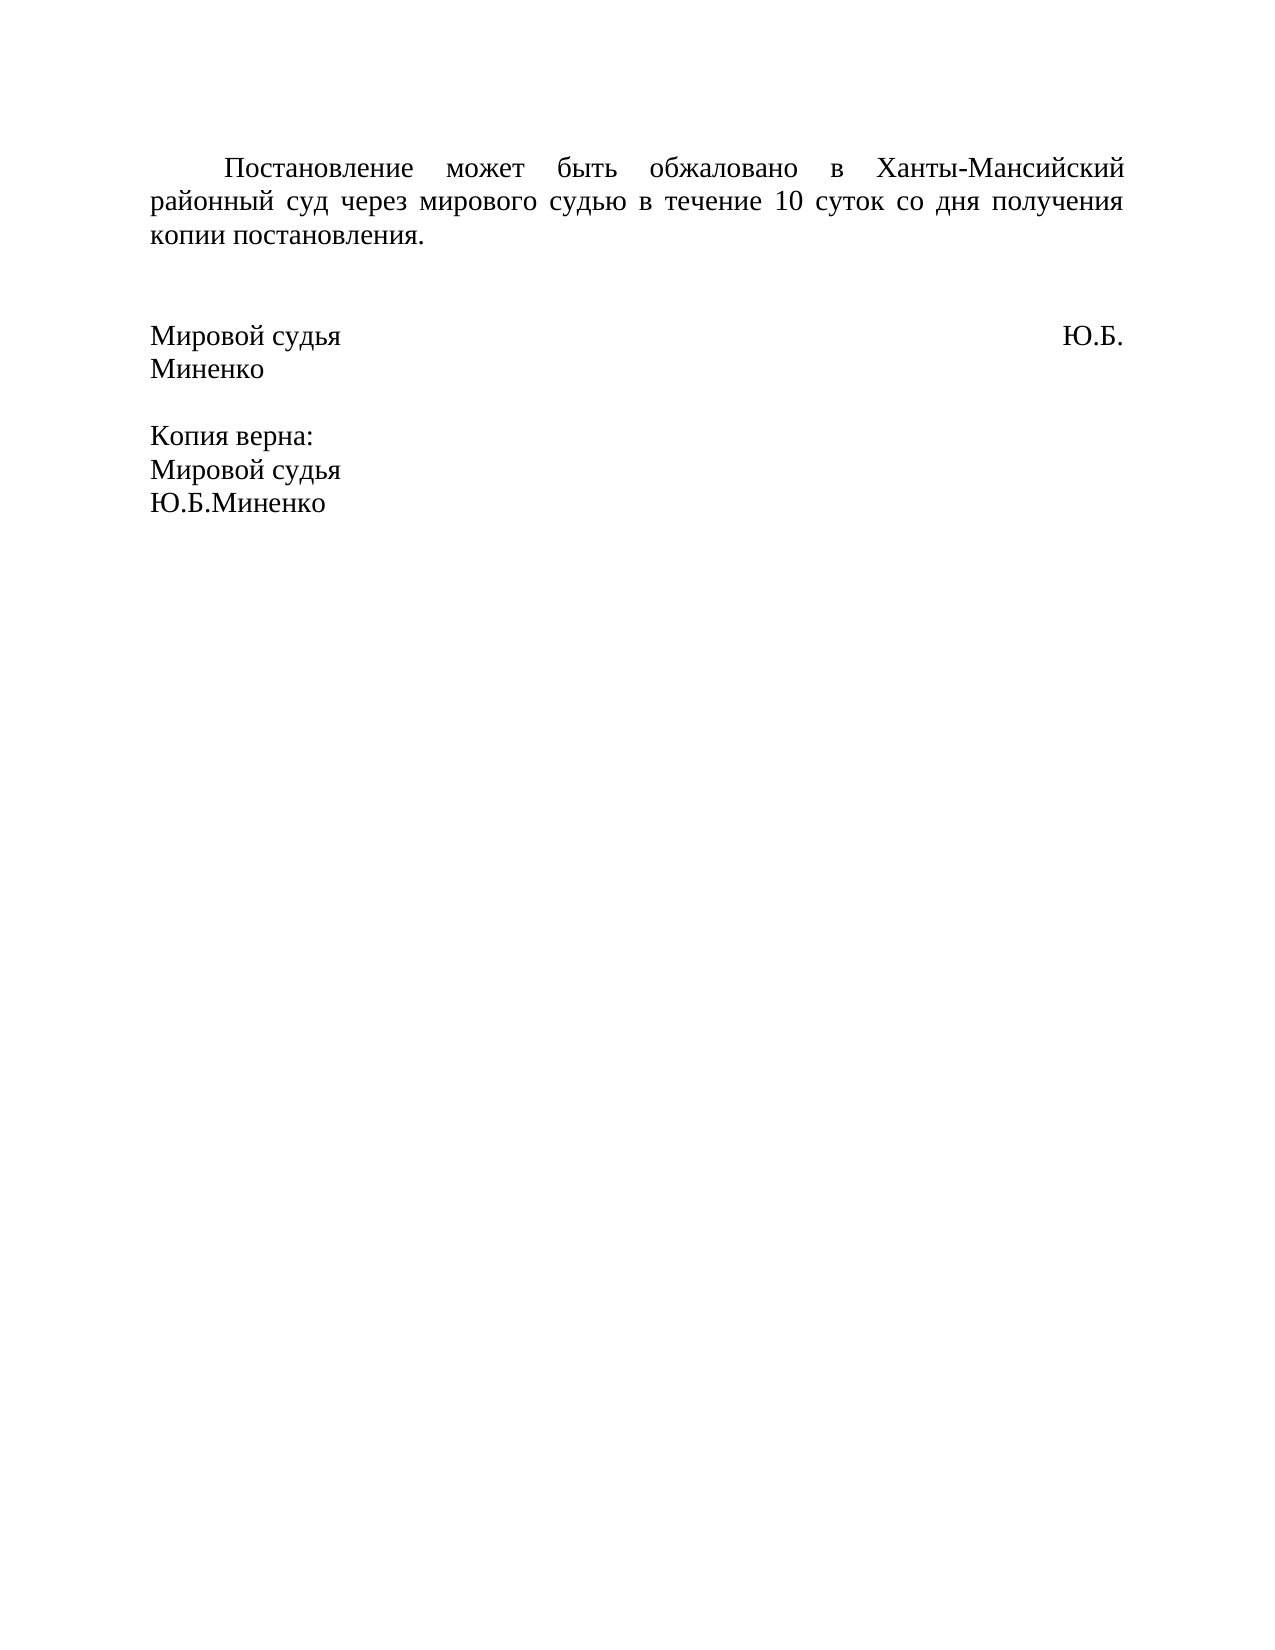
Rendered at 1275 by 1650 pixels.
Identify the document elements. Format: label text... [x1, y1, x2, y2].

text Мировой судья Ю.Б.Миненко [150, 452, 1125, 519]
text Копия верна: [150, 418, 1125, 452]
text Постановление может быть обжаловано в Ханты-Мансийский районный суд через мирового судью в течение 10 суток со дня получения копии постановления. [150, 150, 1125, 251]
text Мировой судья Ю.Б. Миненко [150, 318, 1125, 385]
